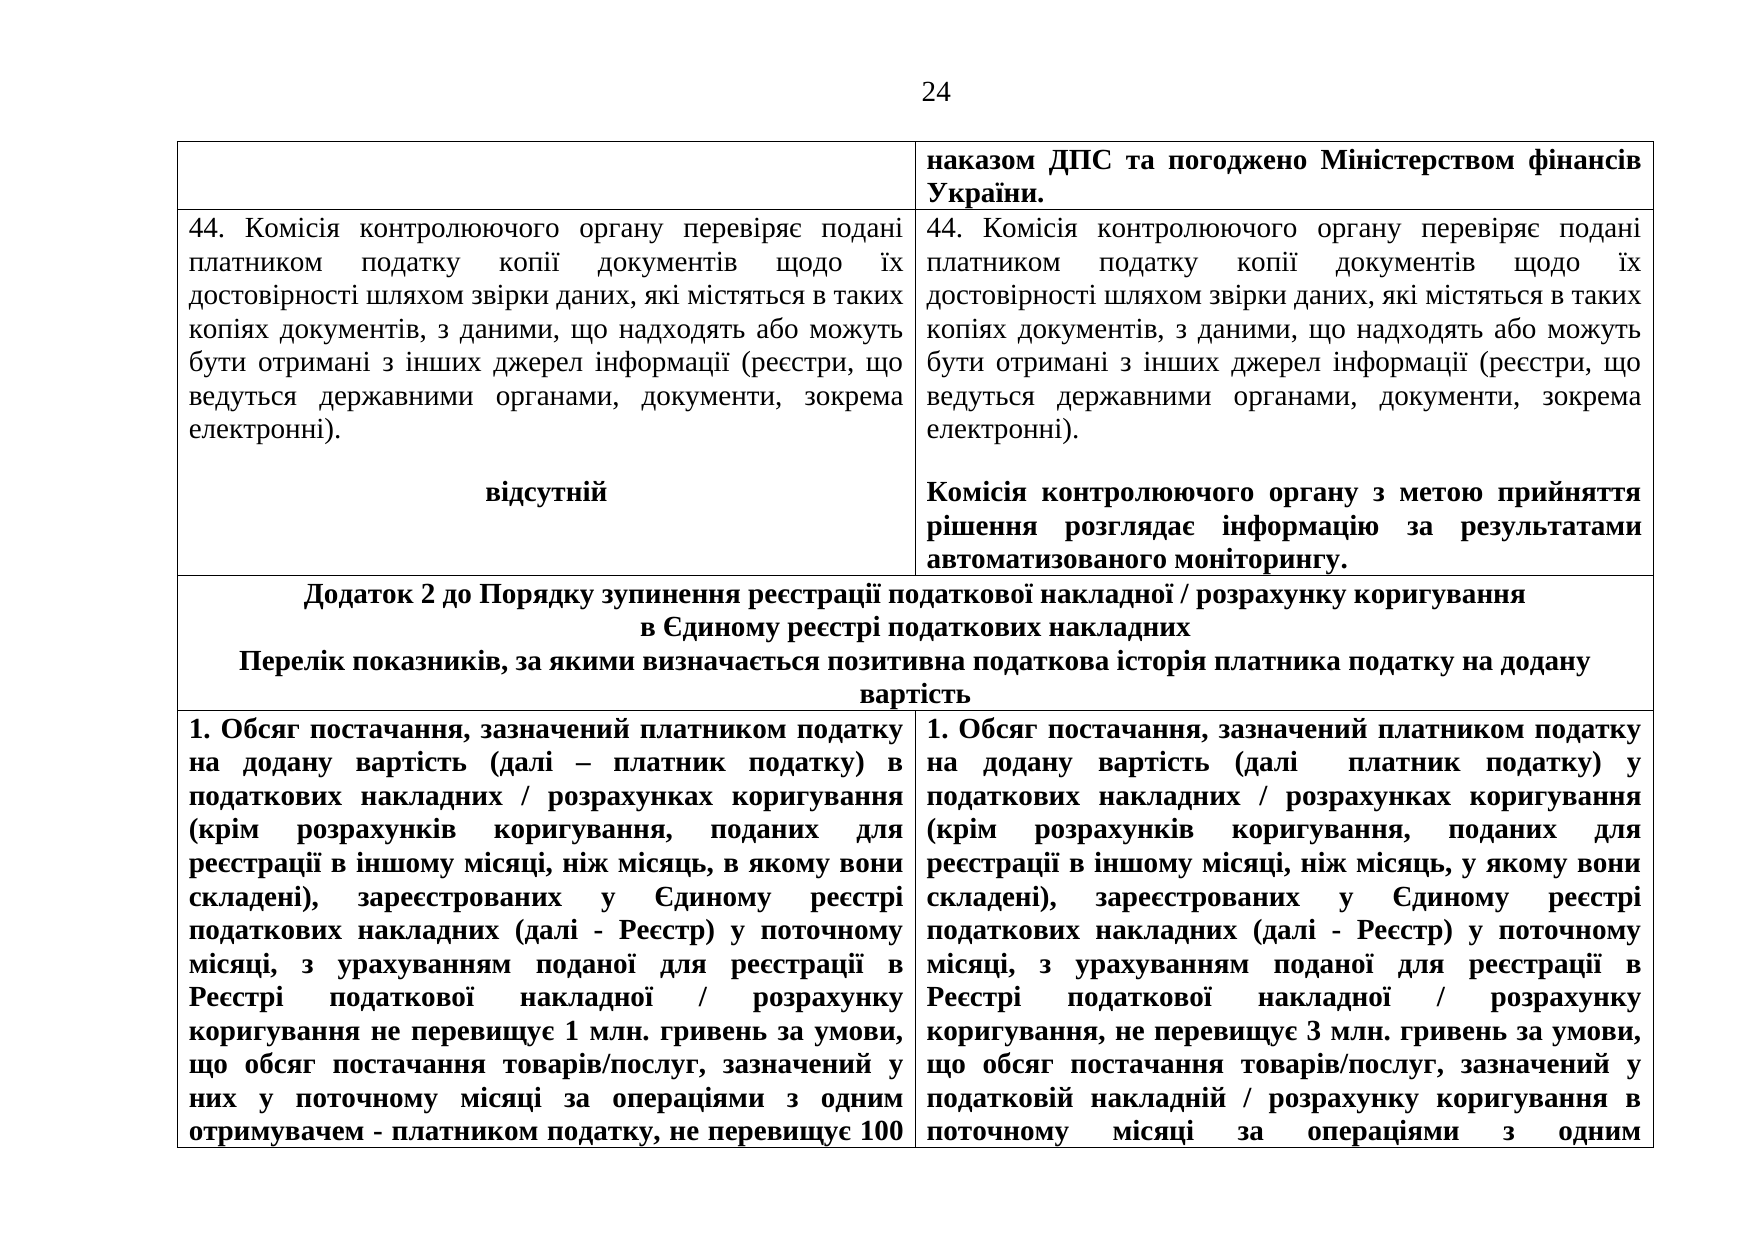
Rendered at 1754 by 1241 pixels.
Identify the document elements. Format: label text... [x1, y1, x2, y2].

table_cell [178, 711, 915, 1147]
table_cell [916, 142, 1653, 209]
table_cell 44. Комісія контролюючого органу перевіряє подані платником податку копії документів щодо їх достовірності шляхом звірки даних, які містяться в таких копіях документів, з даними, що надходять або можуть бути отримані з інших джерел інформації (реєстри, що ведуться державними органами, документи, зокрема електронні). Комісія контролюючого органу з метою прийняття рішення розглядає інформацію за результатами автоматизованого моніторингу. [916, 210, 1653, 575]
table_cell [178, 142, 915, 209]
table_cell Додаток 2 до Порядку зупинення реєстрації податкової накладної / розрахунку коригування в Єдиному реєстрі податкових накладних Перелік показників, за якими визначається позитивна податкова історія платника податку на додану вартість [178, 576, 1653, 710]
table_cell 44. Комісія контролюючого органу перевіряє подані платником податку копії документів щодо їх достовірності шляхом звірки даних, які містяться в таких копіях документів, з даними, що надходять або можуть бути отримані з інших джерел інформації (реєстри, що ведуться державними органами, документи, зокрема електронні). відсутній [178, 210, 915, 575]
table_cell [916, 711, 1653, 1147]
